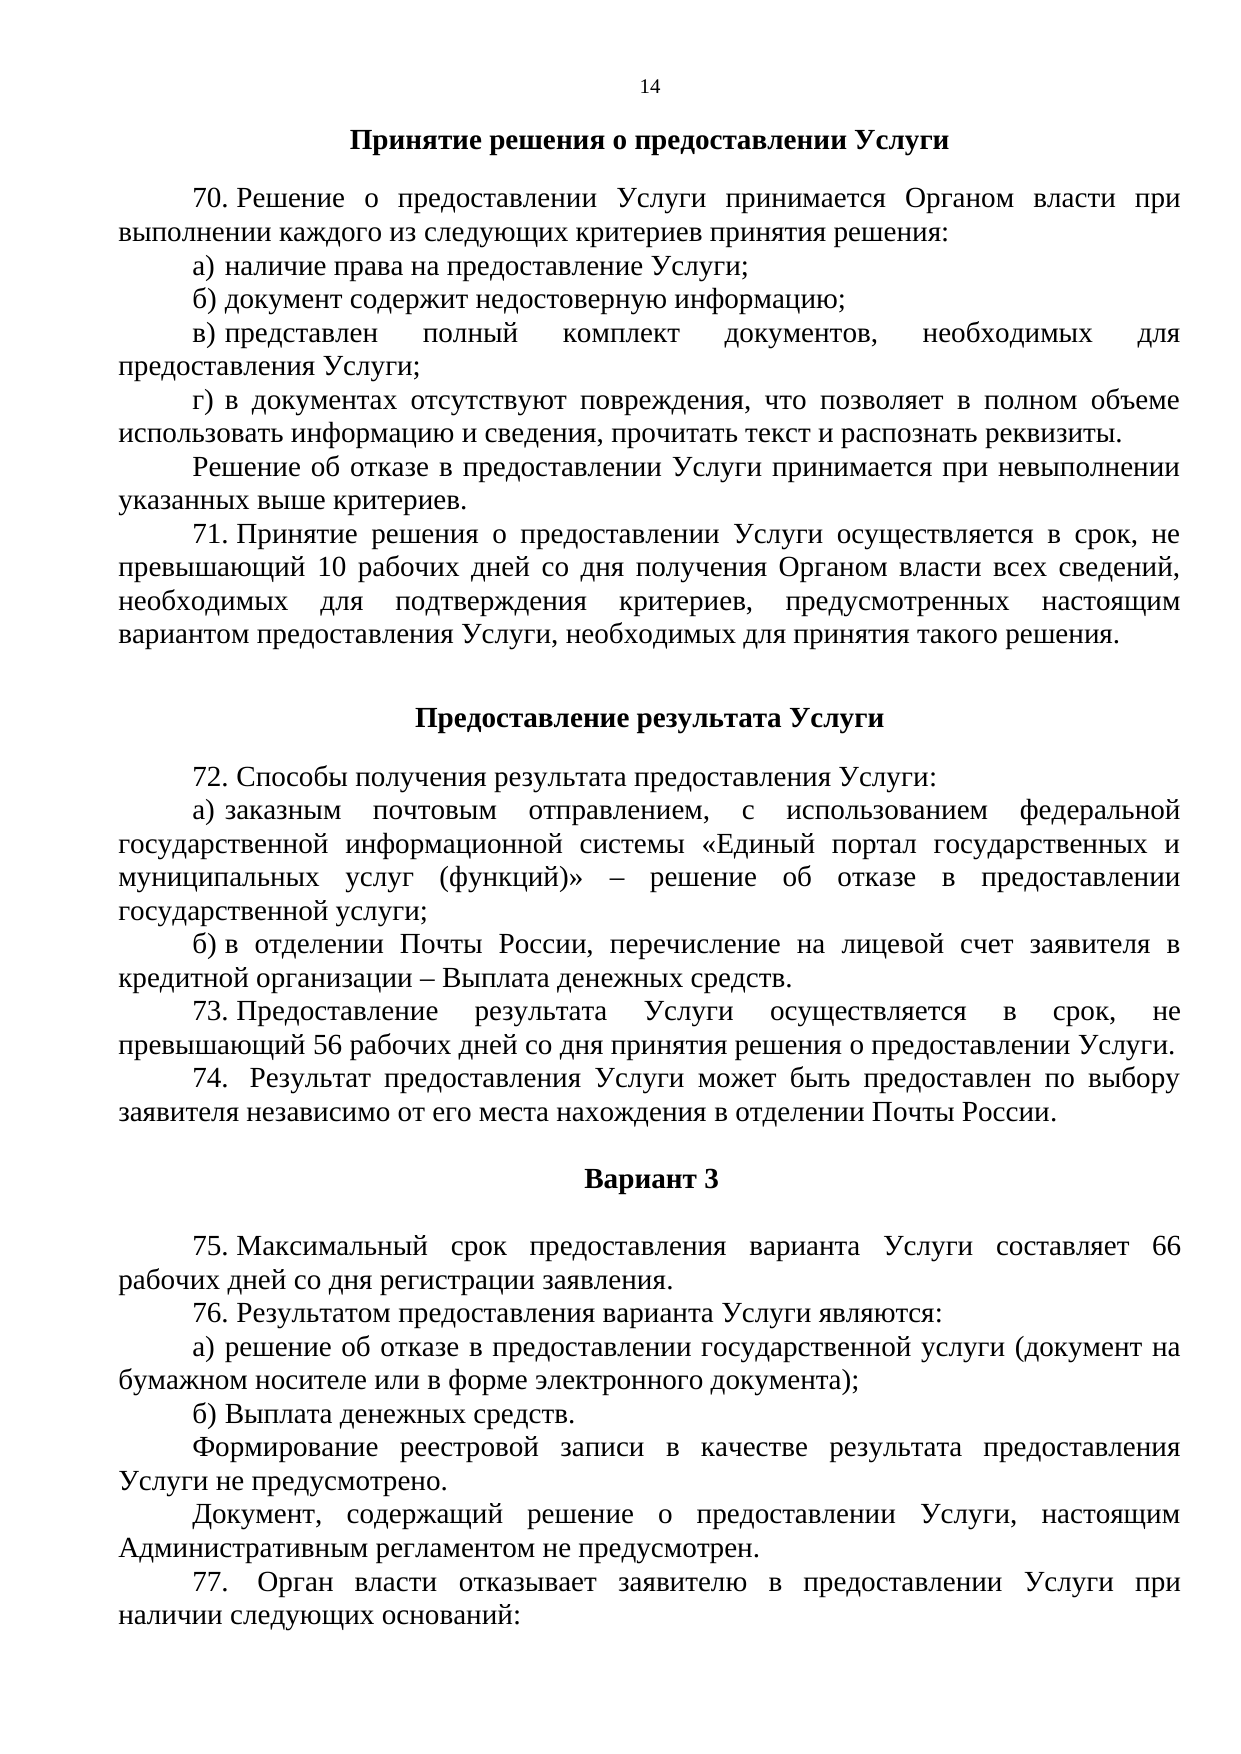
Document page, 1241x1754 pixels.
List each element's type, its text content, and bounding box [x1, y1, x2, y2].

list документ содержит недостоверную информацию; [118, 281, 1181, 315]
list Орган власти отказывает заявителю в предоставлении Услуги при наличии следующих оснований: [118, 1564, 1181, 1631]
list наличие права на предоставление Услуги; [118, 248, 1181, 281]
text Решение об отказе в предоставлении Услуги принимается при невыполнении указанных выше критериев. [118, 449, 1181, 516]
list Принятие решения о предоставлении Услуги осуществляется в срок, не превышающий 10 рабочих дней со дня получения Органом власти всех сведений, необходимых для подтверждения критериев, предусмотренных настоящим вариантом предоставления Услуги, необходимых для принятия такого решения. [118, 516, 1181, 650]
list решение об отказе в предоставлении государственной услуги (документ на бумажном носителе или в форме электронного документа); [118, 1329, 1181, 1396]
list Результатом предоставления варианта Услуги являются: [118, 1295, 1181, 1329]
text Предоставление результата Услуги [118, 700, 1181, 734]
text Документ, содержащий решение о предоставлении Услуги, настоящим Административным регламентом не предусмотрен. [118, 1497, 1181, 1564]
list заказным почтовым отправлением, с использованием федеральной государственной информационной системы «Единый портал государственных и муниципальных услуг (функций)» – решение об отказе в предоставлении государственной услуги ; [118, 792, 1181, 926]
list Способы получения результата предоставления Услуги: [118, 759, 1181, 792]
list Максимальный срок предоставления варианта Услуги составляет 66 рабочих дней со дня регистрации заявления. [118, 1228, 1181, 1295]
list Предоставление результата Услуги осуществляется в срок, не превышающий 56 рабочих дней со дня принятия решения о предоставлении Услуги. [118, 993, 1181, 1061]
list Выплата денежных средств. [118, 1396, 1181, 1429]
list представлен полный комплект документов, необходимых для предоставления Услуги; [118, 315, 1181, 382]
list Решение о предоставлении Услуги принимается Органом власти при выполнении каждого из следующих критериев принятия решения: [118, 181, 1181, 248]
list в документах отсутствуют повреждения, что позволяет в полном объеме использовать информацию и сведения, прочитать текст и распознать реквизиты . [118, 382, 1181, 449]
list в отделении Почты России, перечисление на лицевой счет заявителя в кредитной организации – Выплата денежных средств. [118, 926, 1181, 993]
list Результат предоставления Услуги может быть предоставлен по выбору заявителя независимо от его места нахождения в отделении Почты России. [118, 1061, 1181, 1128]
text Принятие решения о предоставлении Услуги [118, 122, 1181, 156]
text Формирование реестровой записи в качестве результата предоставления Услуги не предусмотрено. [118, 1429, 1181, 1497]
